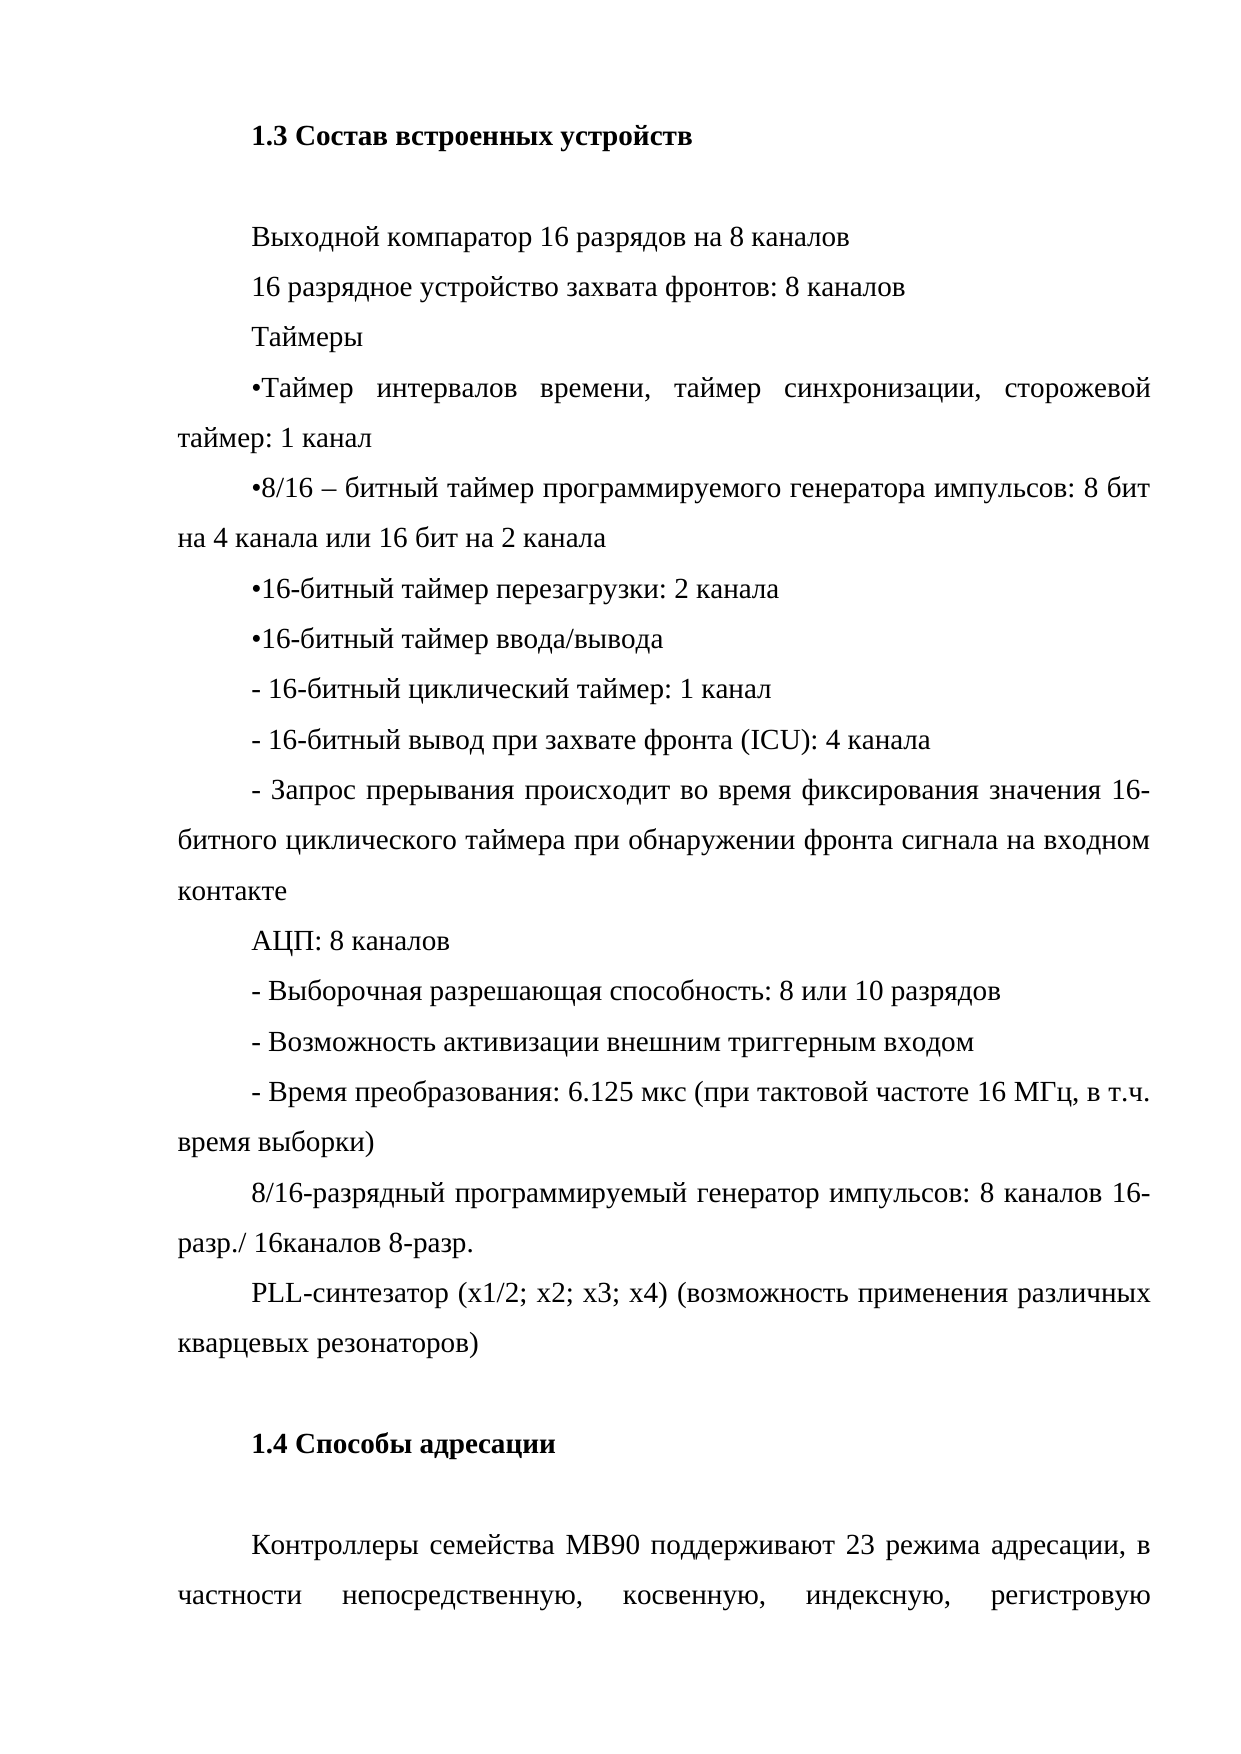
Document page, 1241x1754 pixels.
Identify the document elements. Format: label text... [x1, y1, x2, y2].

text •Таймер интервалов времени, таймер синхронизации, сторожевой таймер: 1 канал [177, 370, 1152, 453]
text •16-битный таймер ввода/вывода [177, 621, 1152, 655]
text 8/16-разрядный программируемый генератор импульсов: 8 каналов 16-разр./ 16каналов 8-разр. [177, 1175, 1152, 1258]
text Выходной компаратор 16 разрядов на 8 каналов [177, 219, 1152, 252]
text 1.3 Состав встроенных устройств [177, 118, 1152, 152]
text - Выборочная разрешающая способность: 8 или 10 разрядов [177, 973, 1152, 1007]
text PLL-синтезатор (x1/2; x2; x3; x4) (возможность применения различных кварцевых резонаторов) [177, 1275, 1152, 1359]
text - Возможность активизации внешним триггерным входом [177, 1024, 1152, 1057]
text •8/16 – битный таймер программируемого генератора импульсов: 8 бит на 4 канала или 16 бит на 2 канала [177, 470, 1152, 554]
text - 16-битный вывод при захвате фронта (ICU): 4 канала [177, 722, 1152, 755]
text 16 разрядное устройство захвата фронтов: 8 каналов [177, 269, 1152, 303]
text АЦП: 8 каналов [177, 923, 1152, 957]
text - 16-битный циклический таймер: 1 канал [177, 672, 1152, 705]
text Таймеры [177, 319, 1152, 353]
text 1.4 Способы адресации [177, 1426, 1152, 1460]
text •16-битный таймер перезагрузки: 2 канала [177, 571, 1152, 604]
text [177, 1527, 1152, 1611]
text - Запрос прерывания происходит во время фиксирования значения 16-битного циклического таймера при обнаружении фронта сигнала на входном контакте [177, 772, 1152, 906]
text - Время преобразования: 6.125 мкс (при тактовой частоте 16 МГц, в т.ч. время выборки) [177, 1074, 1152, 1158]
